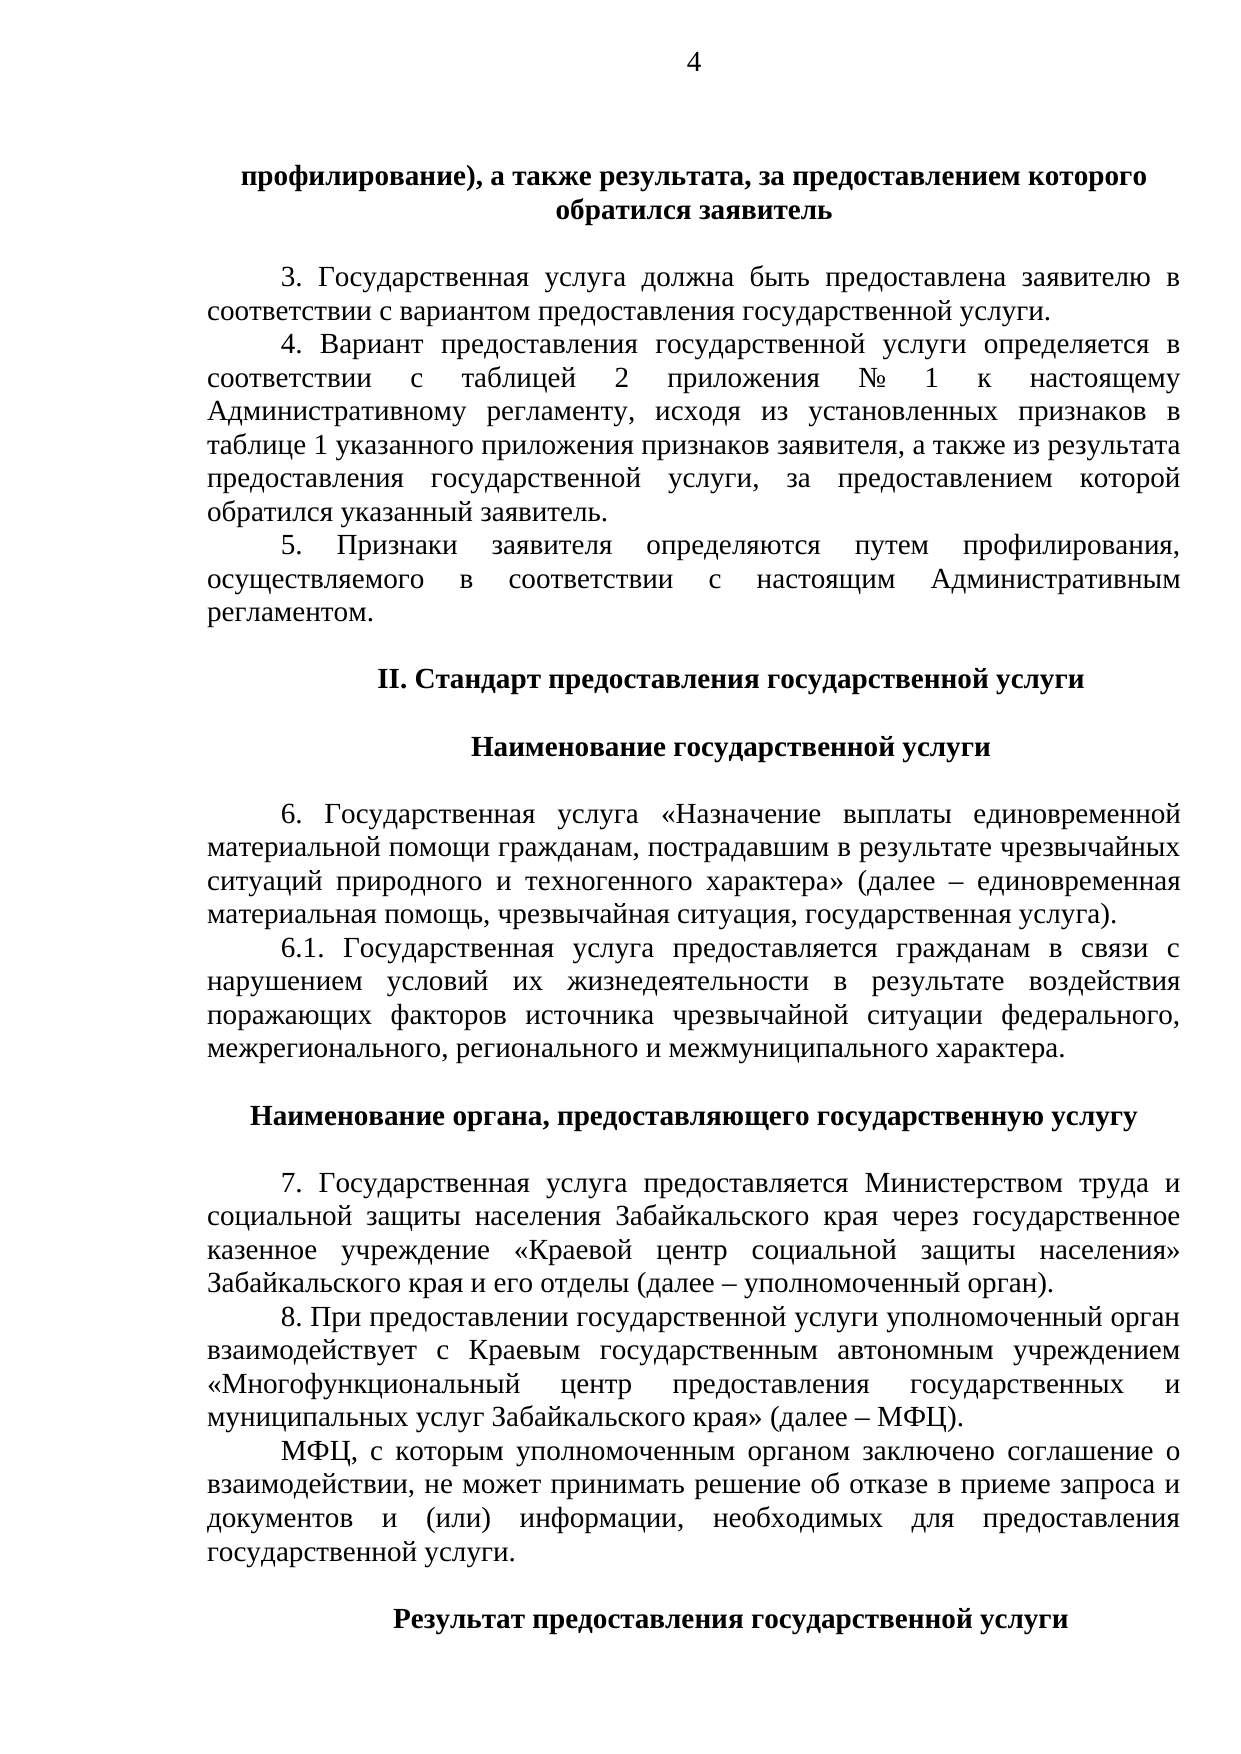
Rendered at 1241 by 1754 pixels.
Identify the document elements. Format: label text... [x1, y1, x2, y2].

text 6. Государственная услуга «Назначение выплаты единовременной материальной помощи гражданам, пострадавшим в результате чрезвычайных ситуаций природного и техногенного характера» (далее – единовременная материальная помощь, чрезвычайная ситуация, государственная услуга). [207, 796, 1181, 930]
text II. Стандарт предоставления государственной услуги [207, 662, 1181, 695]
text 7. Государственная услуга предоставляется Министерством труда и социальной защиты населения Забайкальского края через государственное казенное учреждение «Краевой центр социальной защиты населения» Забайкальского края и его отделы (далее – уполномоченный орган). [207, 1165, 1181, 1299]
text 3. Государственная услуга должна быть предоставлена заявителю в соответствии с вариантом предоставления государственной услуги. [207, 259, 1181, 326]
text 8. При предоставлении государственной услуги уполномоченный орган взаимодействует с Краевым государственным автономным учреждением «Многофункциональный центр предоставления государственных и муниципальных услуг Забайкальского края» (далее – МФЦ). [207, 1299, 1181, 1433]
text 6.1. Государственная услуга предоставляется гражданам в связи с нарушением условий их жизнедеятельности в результате воздействия поражающих факторов источника чрезвычайной ситуации федерального, межрегионального, регионального и межмуниципального характера. [207, 930, 1181, 1064]
text Наименование государственной услуги [207, 729, 1181, 762]
text 4. Вариант предоставления государственной услуги определяется в соответствии с таблицей 2 приложения № 1 к настоящему Административному регламенту, исходя из установленных признаков в таблице 1 указанного приложения признаков заявителя, а также из результата предоставления государственной услуги, за предоставлением которой обратился указанный заявитель. [207, 326, 1181, 527]
text Результат предоставления государственной услуги [207, 1601, 1181, 1634]
text МФЦ, с которым уполномоченным органом заключено соглашение о взаимодействии, не может принимать решение об отказе в приеме запроса и документов и (или) информации, необходимых для предоставления государственной услуги. [207, 1433, 1181, 1567]
text 5. Признаки заявителя определяются путем профилирования, осуществляемого в соответствии с настоящим Административным регламентом. [207, 527, 1181, 628]
text Наименование органа, предоставляющего государственную услугу [207, 1098, 1181, 1131]
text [207, 158, 1181, 226]
